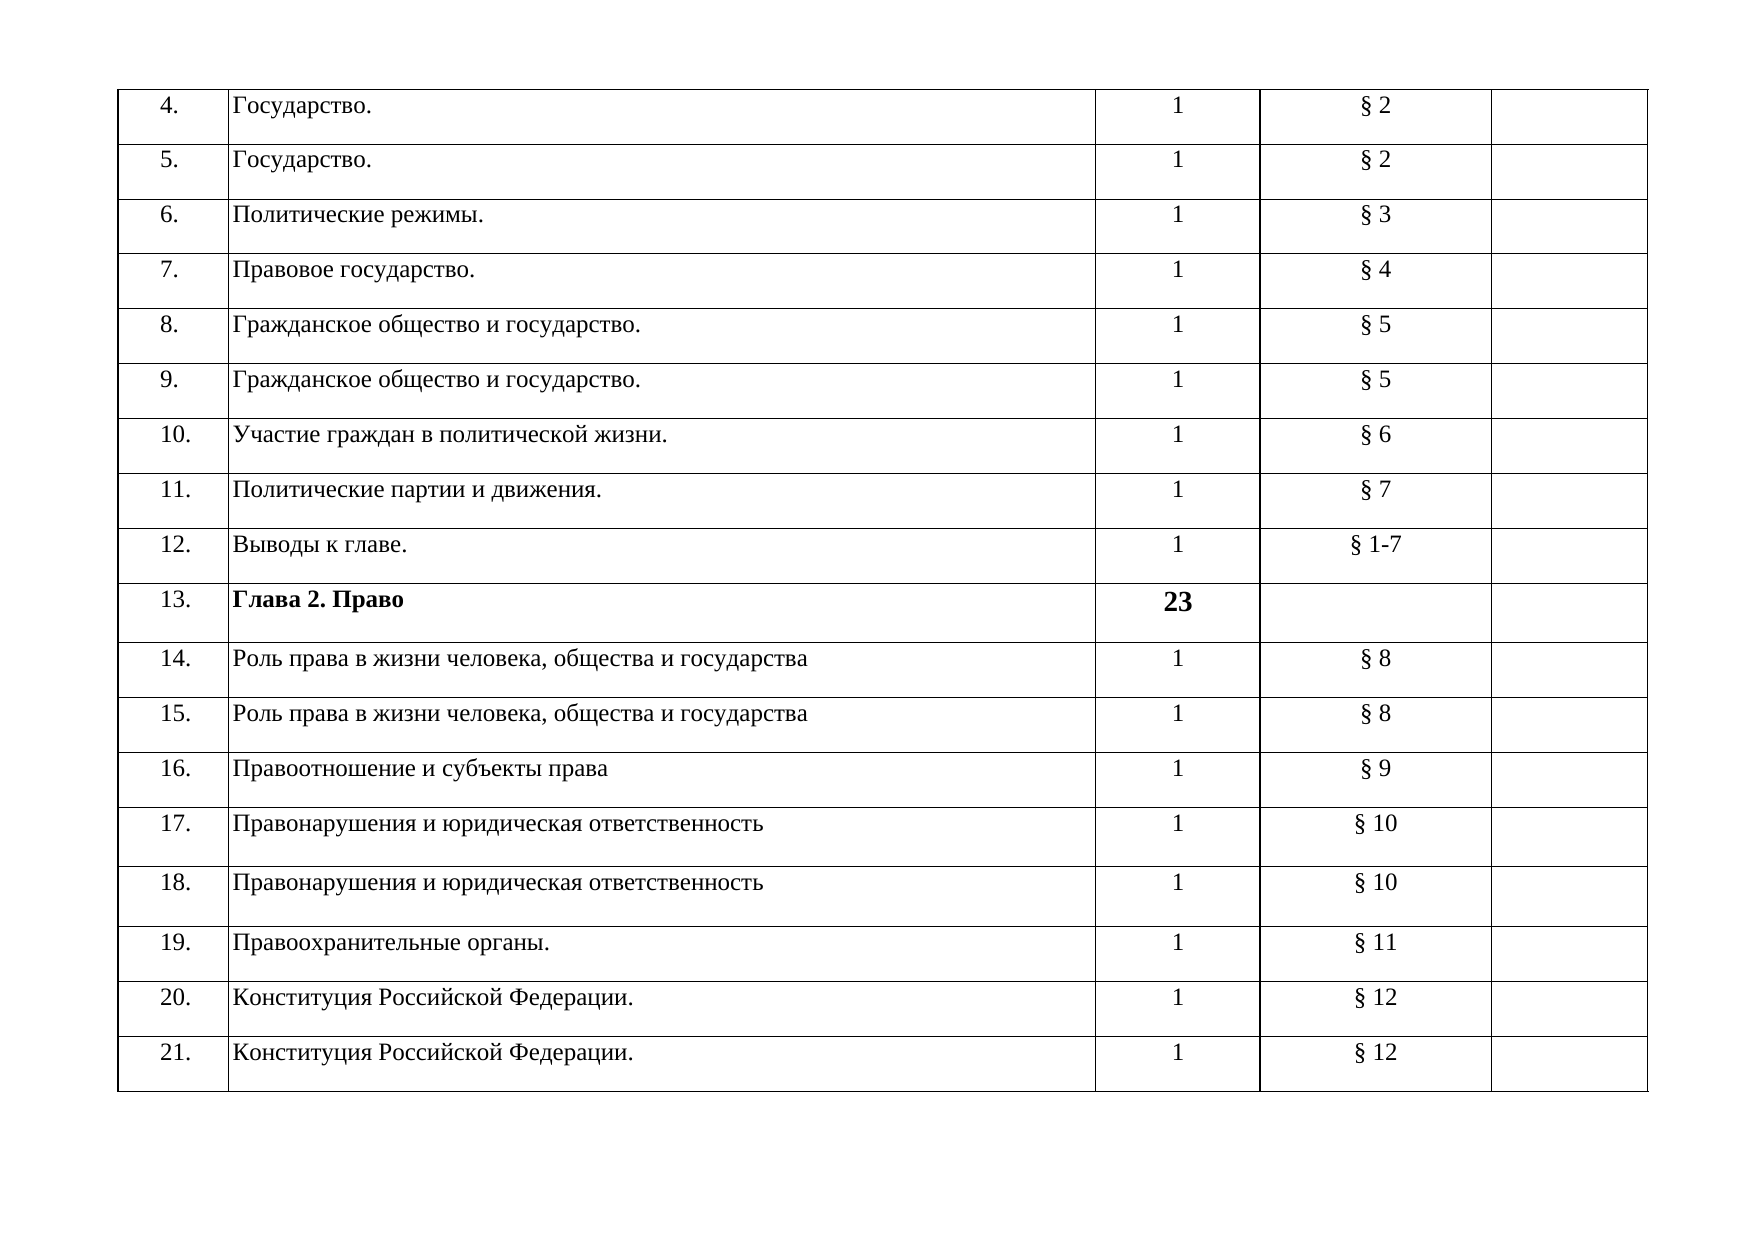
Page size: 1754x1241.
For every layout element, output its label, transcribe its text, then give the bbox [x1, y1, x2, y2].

table_cell [1261, 584, 1491, 642]
table_cell [1492, 419, 1647, 473]
table_cell § 7 [1261, 474, 1491, 528]
table_cell [1492, 643, 1647, 697]
table_cell [1492, 698, 1647, 752]
table_cell [119, 982, 228, 1036]
table_cell Конституция Российской Федерации. [229, 982, 1095, 1036]
table_cell [119, 753, 228, 807]
table_cell Роль права в жизни человека, общества и государства [229, 643, 1095, 697]
table_cell § 4 [1261, 254, 1491, 308]
table_cell 1 [1096, 419, 1259, 473]
table_cell [119, 200, 228, 253]
table_cell Конституция Российской Федерации. [229, 1037, 1095, 1091]
table_cell 1 [1096, 643, 1259, 697]
table_cell § 6 [1261, 419, 1491, 473]
table_cell 1 [1096, 309, 1259, 363]
table_cell Политические режимы. [229, 200, 1095, 253]
table_cell Политические партии и движения. [229, 474, 1095, 528]
table_cell § 12 [1261, 982, 1491, 1036]
table_cell Выводы к главе. [229, 529, 1095, 583]
table_cell Государство. [229, 145, 1095, 198]
table_cell § 1-7 [1261, 529, 1491, 583]
table_cell 1 [1096, 927, 1259, 981]
table_cell [1492, 90, 1647, 143]
table_cell § 3 [1261, 200, 1491, 253]
table_cell 1 [1096, 474, 1259, 528]
table_cell 1 [1096, 529, 1259, 583]
table_cell [1492, 867, 1647, 926]
table_cell [119, 584, 228, 642]
table_cell [1492, 309, 1647, 363]
table_cell [119, 808, 228, 866]
table_cell Правоохранительные органы. [229, 927, 1095, 981]
table_cell § 2 [1261, 90, 1491, 143]
table_cell 1 [1096, 808, 1259, 866]
table_cell Правонарушения и юридическая ответственность [229, 808, 1095, 866]
table_cell 1 [1096, 90, 1259, 143]
table_cell [1492, 474, 1647, 528]
table_cell [1492, 529, 1647, 583]
table_cell Гражданское общество и государство. [229, 364, 1095, 418]
table_cell [1492, 753, 1647, 807]
table_cell [1492, 982, 1647, 1036]
table_cell § 5 [1261, 309, 1491, 363]
table_cell [1492, 254, 1647, 308]
table_cell § 8 [1261, 698, 1491, 752]
table_cell [119, 419, 228, 473]
table_cell [1492, 584, 1647, 642]
table_cell § 9 [1261, 753, 1491, 807]
table_cell [1492, 808, 1647, 866]
table_cell § 8 [1261, 643, 1491, 697]
table_cell § 2 [1261, 145, 1491, 198]
table_cell 1 [1096, 200, 1259, 253]
table_cell [119, 867, 228, 926]
table_cell Правонарушения и юридическая ответственность [229, 867, 1095, 926]
table_cell Глава 2. Право [229, 584, 1095, 642]
table_cell [119, 145, 228, 198]
table_cell 1 [1096, 254, 1259, 308]
table_cell [119, 364, 228, 418]
table_cell [119, 529, 228, 583]
table_cell Роль права в жизни человека, общества и государства [229, 698, 1095, 752]
table_cell 1 [1096, 364, 1259, 418]
table_cell Государство. [229, 90, 1095, 143]
table_cell Правоотношение и субъекты права [229, 753, 1095, 807]
table_cell 23 [1096, 584, 1259, 642]
table_cell § 10 [1261, 808, 1491, 866]
table_cell [1492, 1037, 1647, 1091]
table_cell § 10 [1261, 867, 1491, 926]
table_cell 1 [1096, 867, 1259, 926]
table_cell [1492, 927, 1647, 981]
table_cell 1 [1096, 982, 1259, 1036]
table_cell [119, 309, 228, 363]
table_cell § 11 [1261, 927, 1491, 981]
table_cell [119, 90, 228, 143]
table_cell [1492, 200, 1647, 253]
table_cell § 12 [1261, 1037, 1491, 1091]
table_cell § 5 [1261, 364, 1491, 418]
table_cell Гражданское общество и государство. [229, 309, 1095, 363]
table_cell [119, 474, 228, 528]
table_cell Участие граждан в политической жизни. [229, 419, 1095, 473]
table_cell [1492, 364, 1647, 418]
table_cell [1492, 145, 1647, 198]
table_cell 1 [1096, 753, 1259, 807]
table_cell 1 [1096, 1037, 1259, 1091]
table_cell [119, 698, 228, 752]
table_cell [119, 927, 228, 981]
table_cell 1 [1096, 698, 1259, 752]
table_cell Правовое государство. [229, 254, 1095, 308]
table_cell [119, 1037, 228, 1091]
table_cell 1 [1096, 145, 1259, 198]
table_cell [119, 643, 228, 697]
table_cell [119, 254, 228, 308]
